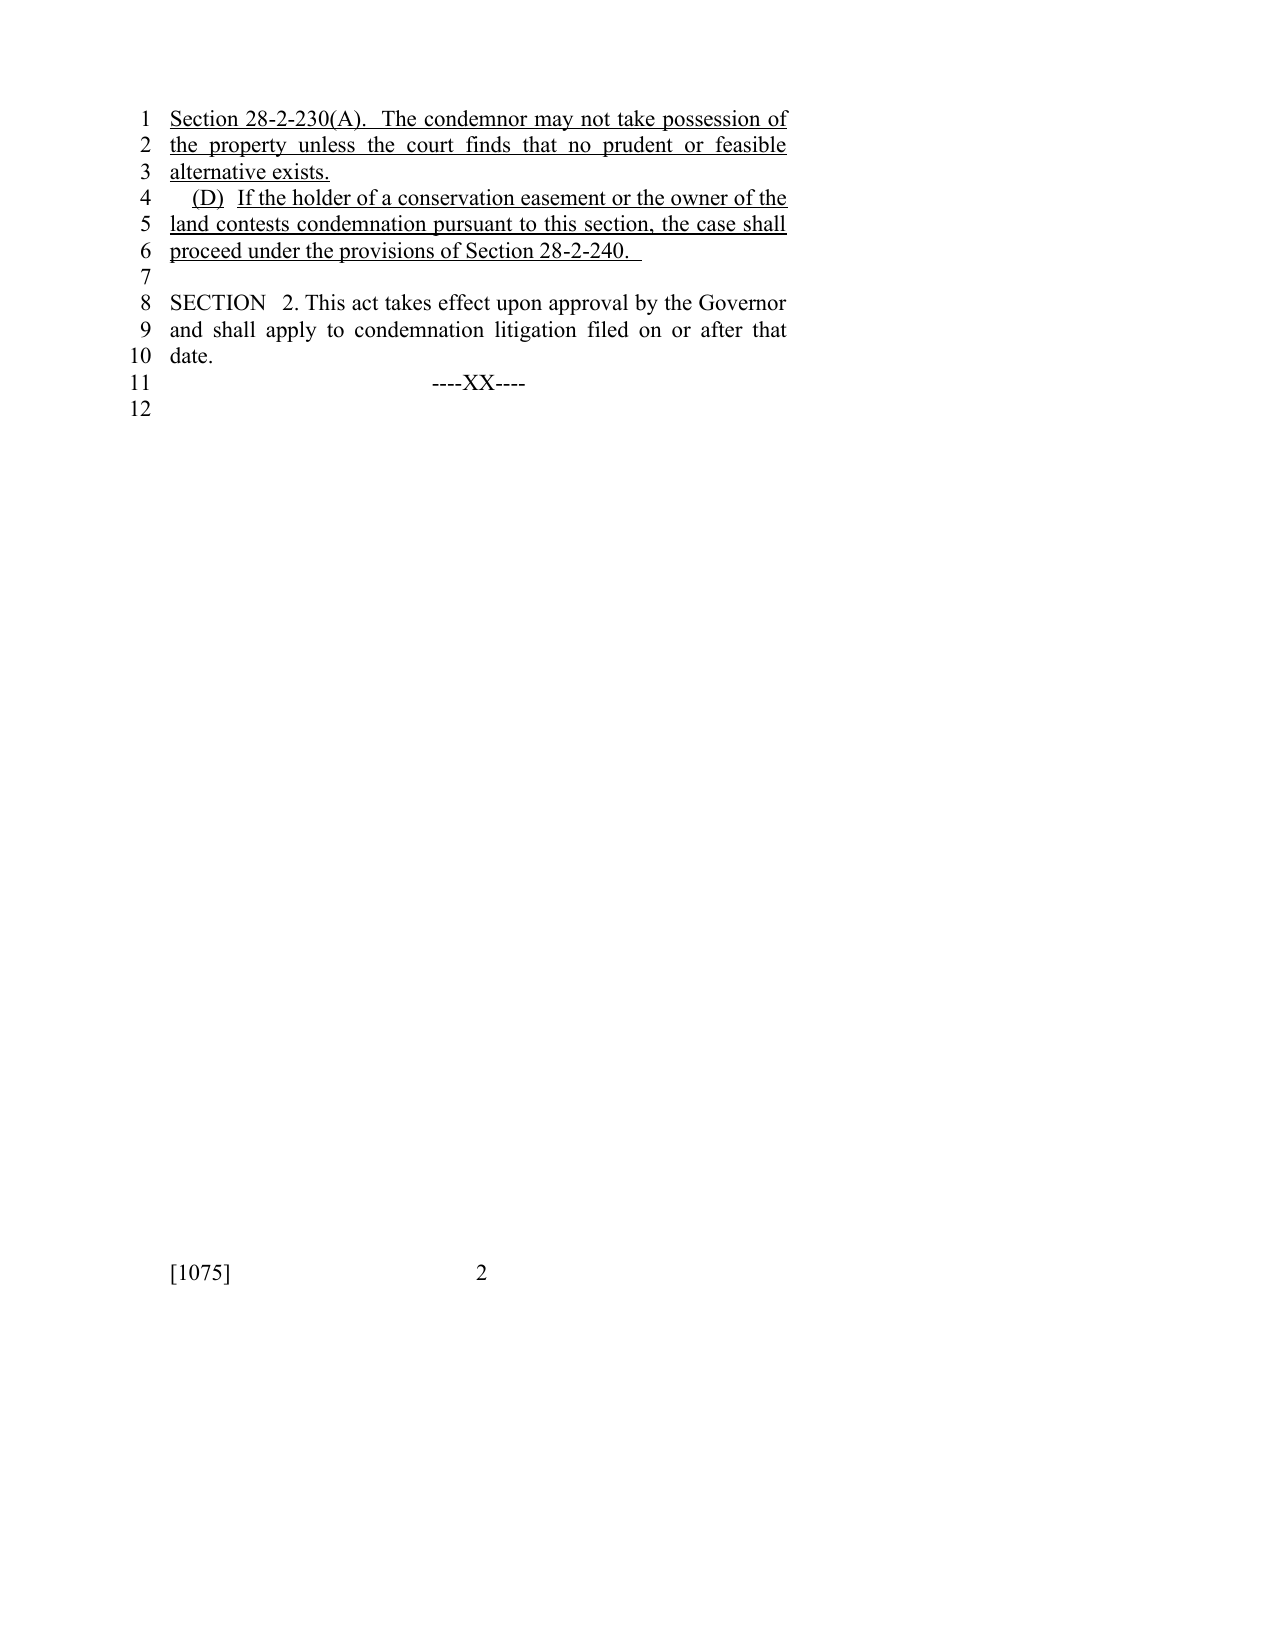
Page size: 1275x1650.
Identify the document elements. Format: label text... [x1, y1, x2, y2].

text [169, 129, 787, 154]
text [169, 105, 787, 128]
text SECTION 2. This act takes effect upon approval by the Governor and shall apply to condemnation litigation filed on or after that date. [169, 289, 787, 368]
text (D) If the holder of a conservation easement or the owner of the land contests condemnation pursuant to this section, the case shall proceed under the provisions of Section 28-2-240. [169, 184, 787, 233]
text ----XX---- [169, 368, 787, 395]
text (D) If the holder of a conservation easement or the owner of the land contests condemnation pursuant to this section, the case shall proceed under the provisions of Section 28-2-240. [169, 234, 787, 263]
